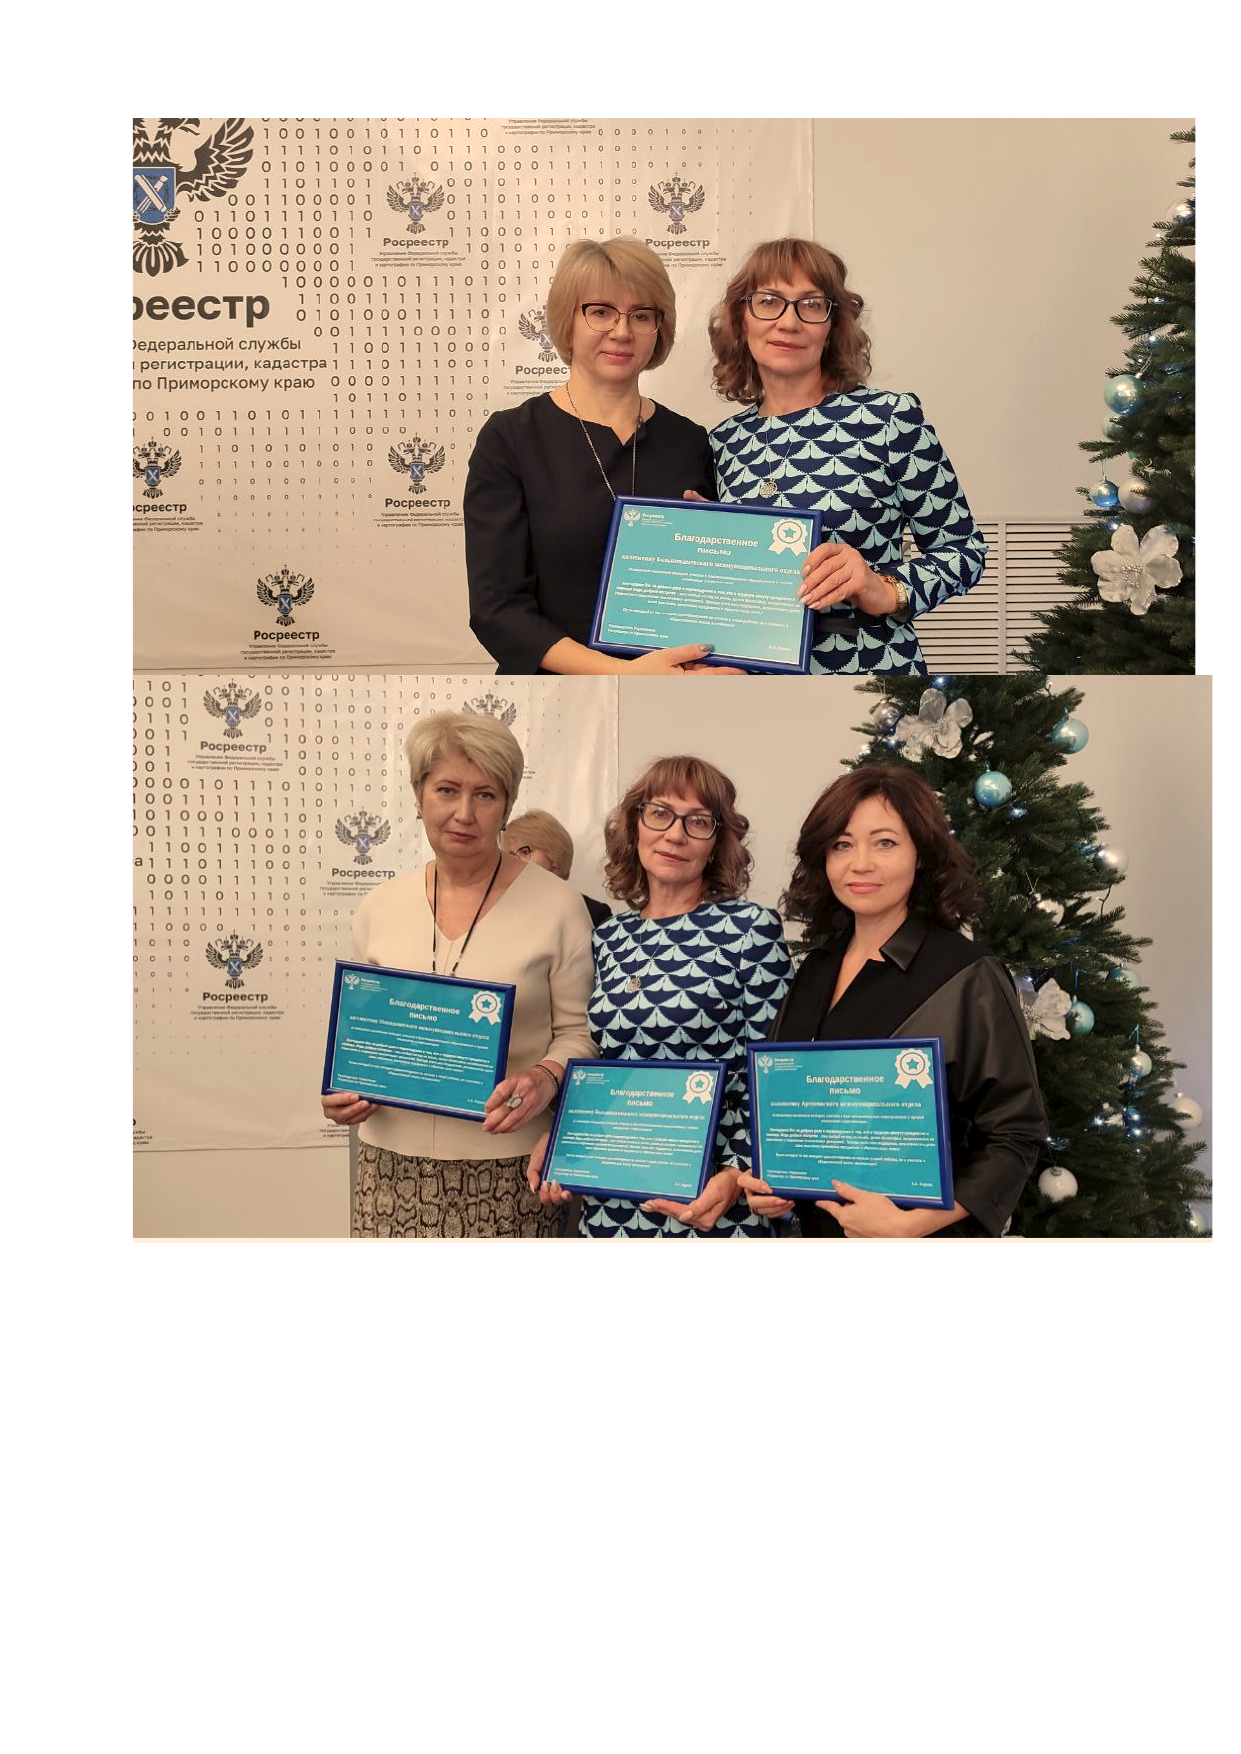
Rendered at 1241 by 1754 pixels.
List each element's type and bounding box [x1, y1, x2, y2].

picture [132, 118, 1213, 1243]
